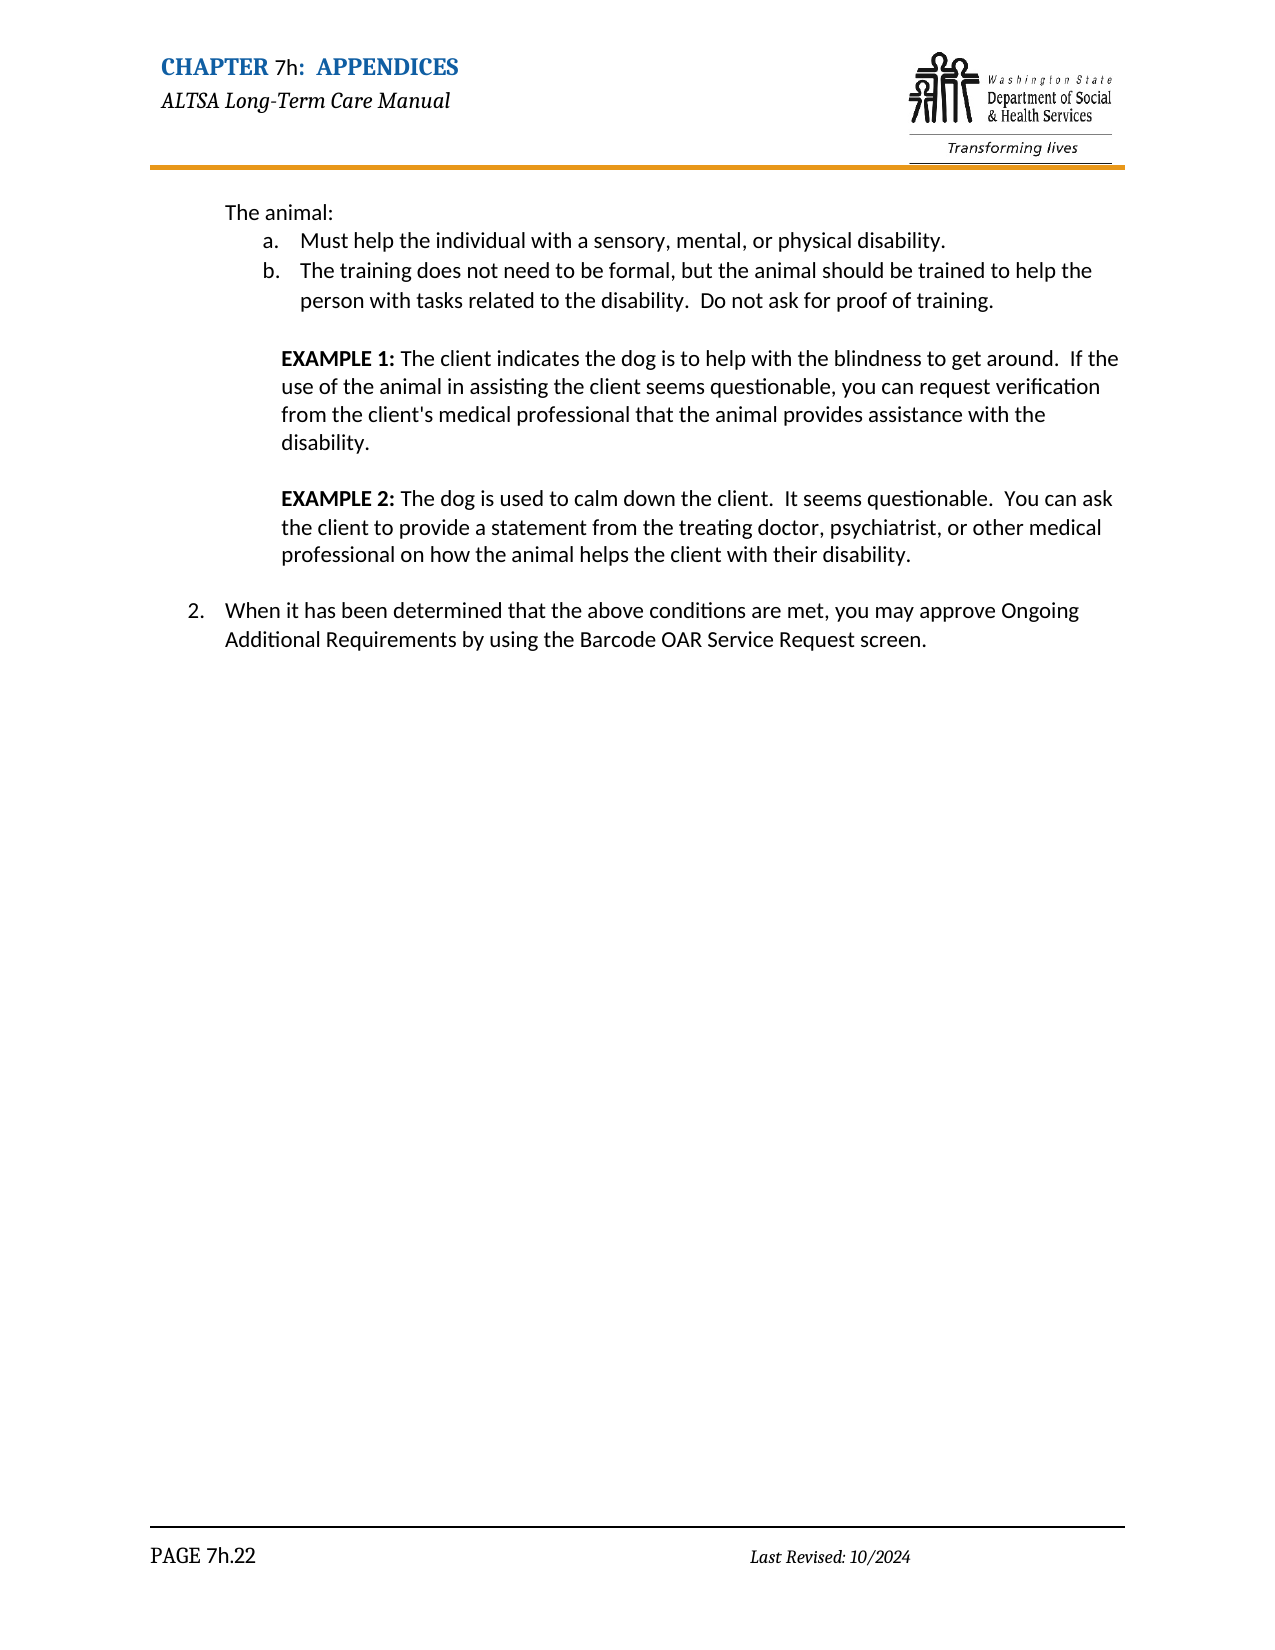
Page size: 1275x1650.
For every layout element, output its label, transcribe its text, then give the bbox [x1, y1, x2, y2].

list When it has been determined that the above conditions are met, you may approve Ongoing Additional Requirements by using the Barcode OAR Service Request screen. [187, 597, 1125, 653]
picture [907, 52, 1113, 165]
text EXAMPLE 2: The dog is used to calm down the client. It seems questionable. You can ask the client to provide a statement from the treating doctor, psychiatrist, or other medical professional on how the animal helps the client with their disability. [281, 484, 1125, 569]
text EXAMPLE 1: The client indicates the dog is to help with the blindness to get around. If the use of the animal in assisting the client seems questionable, you can request verification from the client's medical professional that the animal provides assistance with the disability. [281, 344, 1125, 457]
list The training does not need to be formal, but the animal should be trained to help the person with tasks related to the disability. Do not ask for proof of training. [262, 256, 1125, 314]
text The animal: [150, 198, 1125, 226]
list Must help the individual with a sensory, mental, or physical disability. [262, 226, 1125, 254]
